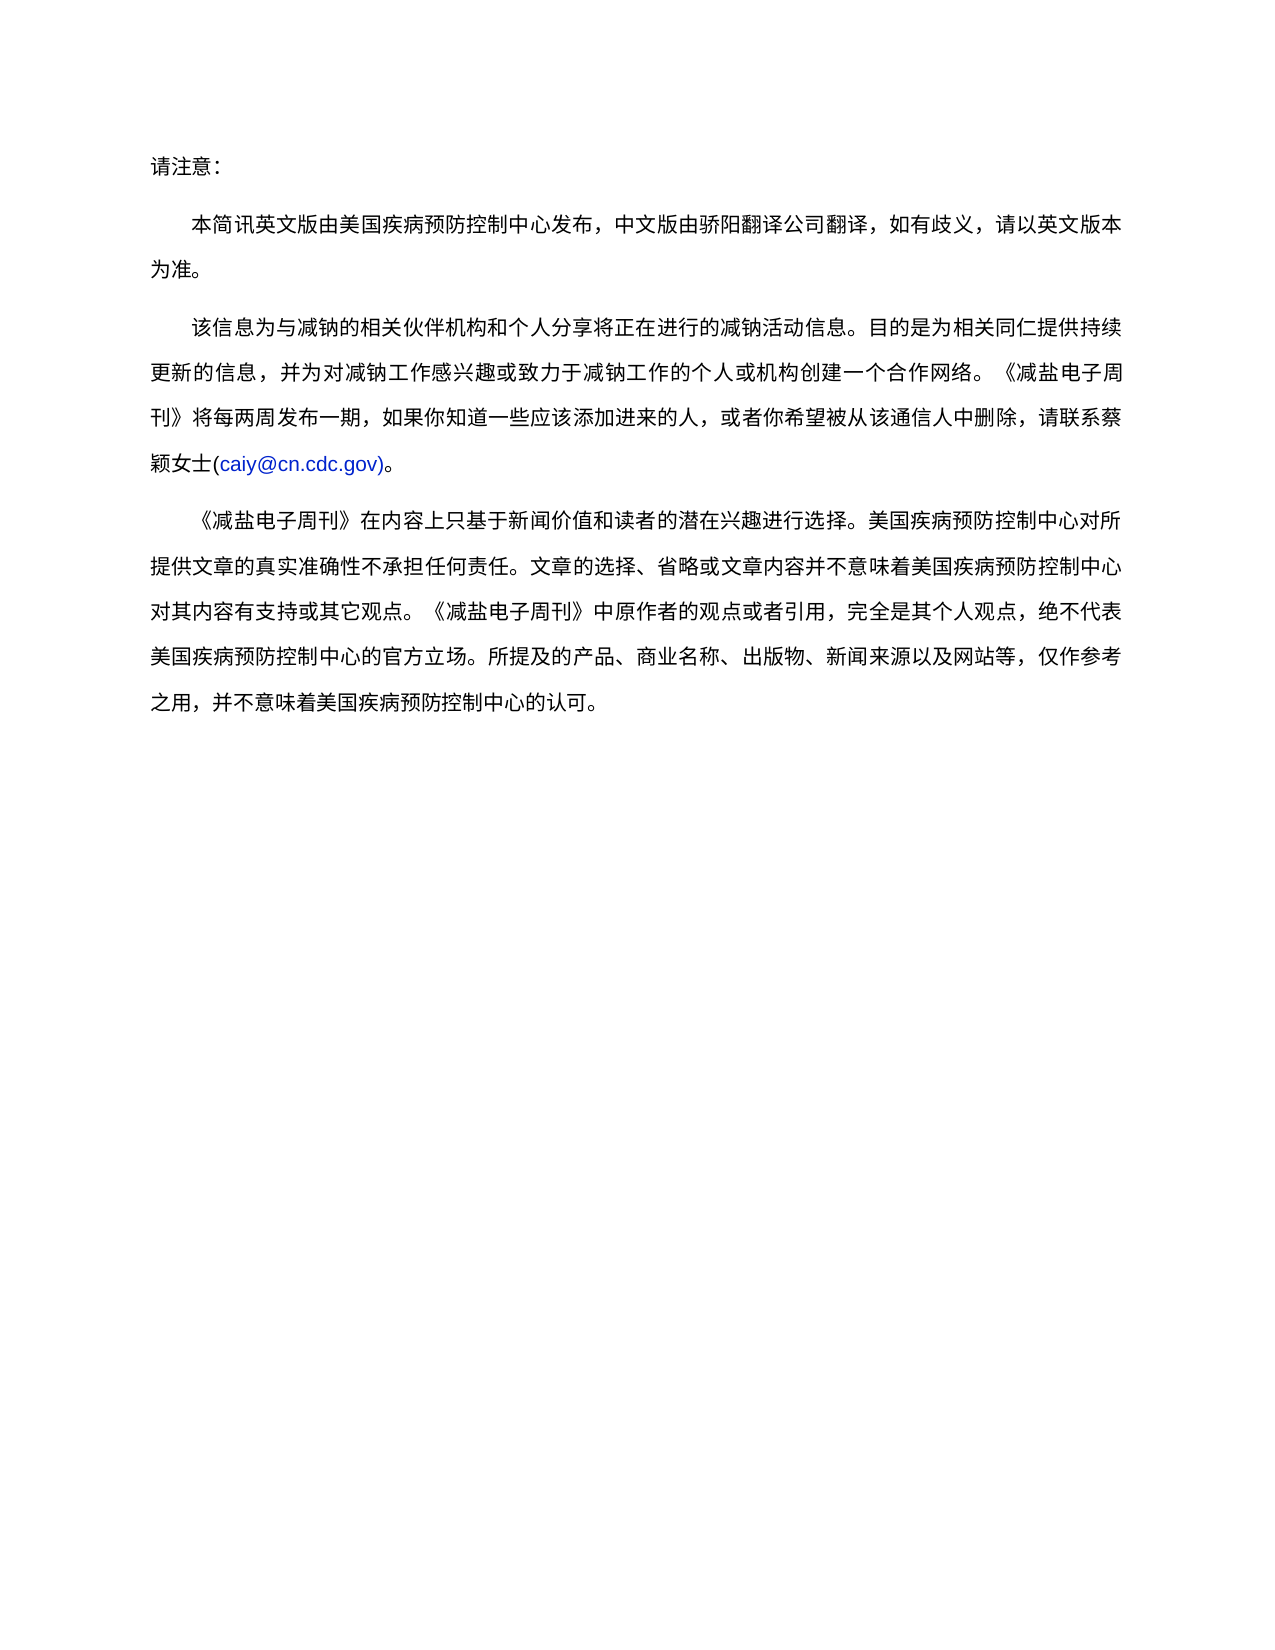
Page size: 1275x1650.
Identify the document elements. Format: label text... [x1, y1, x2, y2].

text 请注意： [150, 150, 1094, 180]
text 《减盐电子周刊》在内容上只基于新闻价值和读者的潜在兴趣进行选择。美国疾病预防控制中心对所提供文章的真实准确性不承担任何责任。文章的选择、省略或文章内容并不意味着美国疾病预防控制中心对其内容有支持或其它观点。《减盐电子周刊》中原作者的观点或者引用，完全是其个人观点，绝不代表美国疾病预防控制中心的官方立场。所提及的产品、商业名称、出版物、新闻来源以及网站等，仅作参考之用，并不意味着美国疾病预防控制中心的认可。 [150, 505, 1125, 716]
text 本简讯英文版由美国疾病预防控制中心发布，中文版由骄阳翻译公司翻译，如有歧义，请以英文版本为准。 [150, 208, 1125, 283]
text 该信息为与减钠的相关伙伴机构和个人分享将正在进行的减钠活动信息。目的是为相关同仁提供持续更新的信息，并为对减钠工作感兴趣或致力于减钠工作的个人或机构创建一个合作网络。《减盐电子周刊》将每两周发布一期，如果你知道一些应该添加进来的人，或者你希望被从该通信人中删除，请联系蔡颖女士(caiy@cn.cdc.gov)。 [150, 311, 1125, 477]
